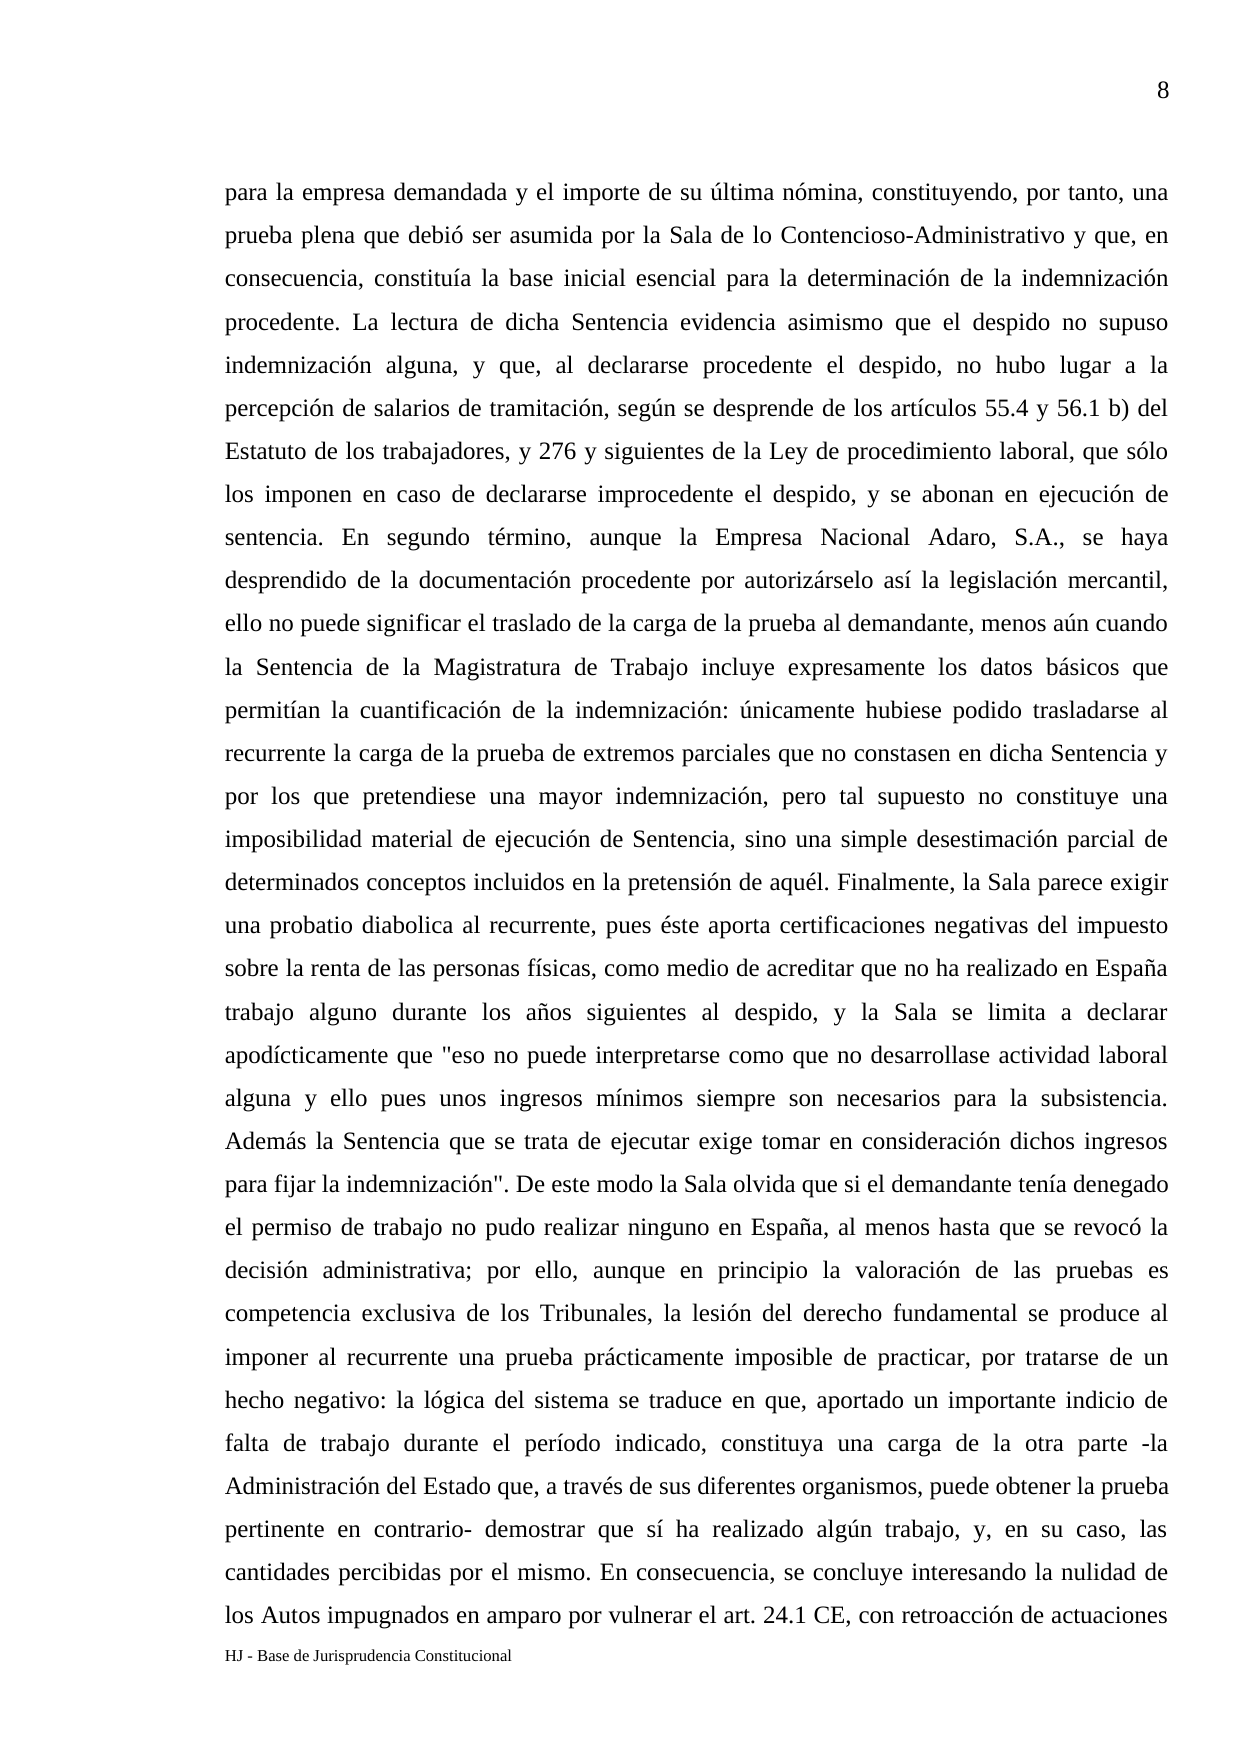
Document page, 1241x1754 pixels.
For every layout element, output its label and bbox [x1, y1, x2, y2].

text [224, 177, 1169, 1629]
